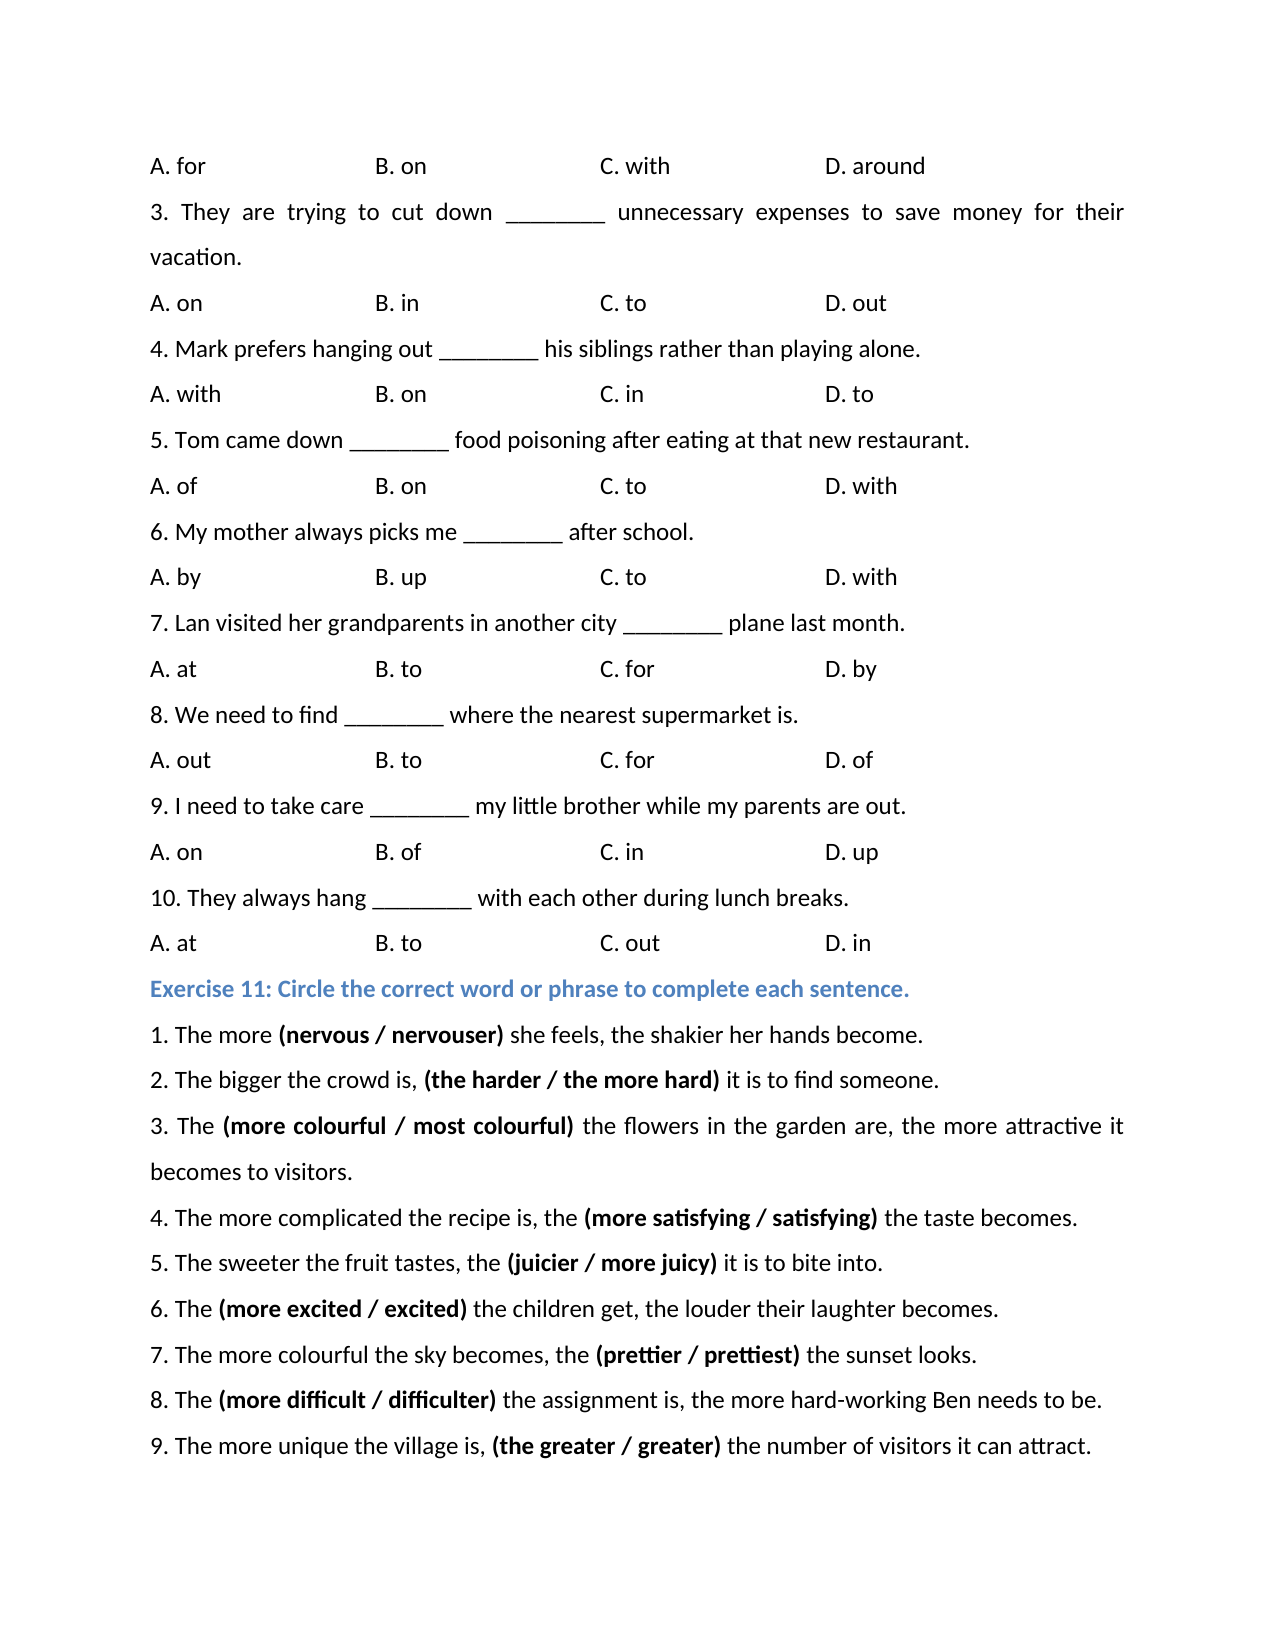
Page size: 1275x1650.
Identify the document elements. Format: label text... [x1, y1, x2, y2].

text A. by B. up C. to D. with [150, 562, 1125, 592]
text 3. They are trying to cut down ________ unnecessary expenses to save money for their vacation. [150, 196, 1125, 272]
text 1. The more (nervous / nervouser) she feels, the shakier her hands become. [150, 1019, 1125, 1049]
text 7. The more colourful the sky becomes, the (prettier / prettiest) the sunset looks. [150, 1339, 1125, 1369]
text A. at B. to C. out D. in [150, 927, 1125, 958]
text 5. Tom came down ________ food poisoning after eating at that new restaurant. [150, 424, 1125, 455]
text 9. The more unique the village is, (the greater / greater) the number of visitors it can attract. [150, 1430, 1125, 1461]
text A. of B. on C. to D. with [150, 470, 1125, 501]
text A. on B. in C. to D. out [150, 287, 1125, 318]
text A. with B. on C. in D. to [150, 379, 1125, 409]
text 4. Mark prefers hanging out ________ his siblings rather than playing alone. [150, 333, 1125, 363]
text 7. Lan visited her grandparents in another city ________ plane last month. [150, 607, 1125, 638]
text 9. I need to take care ________ my little brother while my parents are out. [150, 790, 1125, 821]
text 5. The sweeter the fruit tastes, the (juicier / more juicy) it is to bite into. [150, 1247, 1125, 1278]
text 2. The bigger the crowd is, (the harder / the more hard) it is to find someone. [150, 1064, 1125, 1095]
text A. at B. to C. for D. by [150, 653, 1125, 683]
text A. out B. to C. for D. of [150, 744, 1125, 775]
subtitle Exercise 11: Circle the correct word or phrase to complete each sentence. [150, 973, 1125, 1004]
text 8. We need to find ________ where the nearest supermarket is. [150, 699, 1125, 729]
text 6. My mother always picks me ________ after school. [150, 516, 1125, 546]
text 3. The (more colourful / most colourful) the flowers in the garden are, the more attractive it becomes to visitors. [150, 1110, 1125, 1187]
text A. for B. on C. with D. around [150, 150, 1125, 181]
text 6. The (more excited / excited) the children get, the louder their laughter becomes. [150, 1293, 1125, 1324]
text 4. The more complicated the recipe is, the (more satisfying / satisfying) the taste becomes. [150, 1202, 1125, 1232]
text 8. The (more difficult / difficulter) the assignment is, the more hard-working Ben needs to be. [150, 1385, 1125, 1415]
text 10. They always hang ________ with each other during lunch breaks. [150, 882, 1125, 912]
text A. on B. of C. in D. up [150, 836, 1125, 866]
